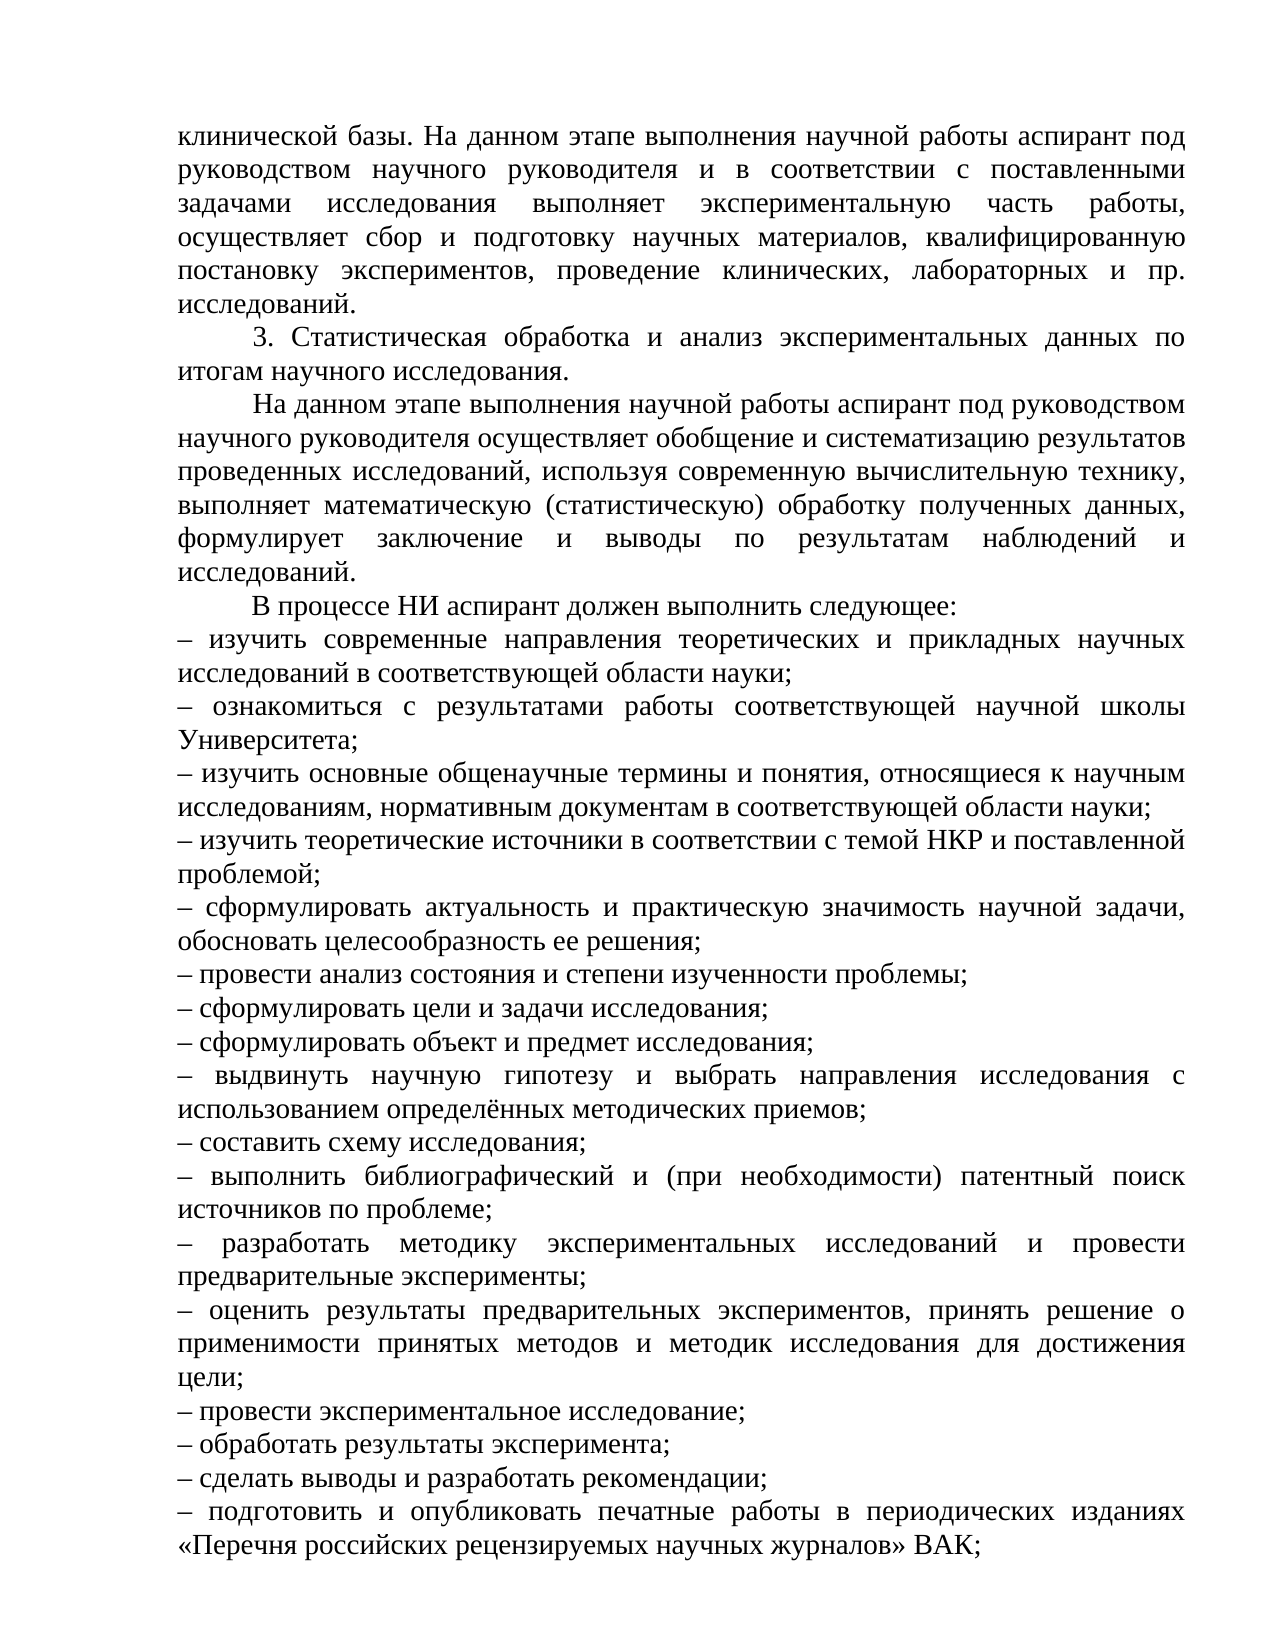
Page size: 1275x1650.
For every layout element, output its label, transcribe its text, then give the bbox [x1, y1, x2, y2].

text – сделать выводы и разработать рекомендации; [177, 1460, 1186, 1493]
text – провести анализ состояния и степени изученности проблемы; [177, 957, 1186, 990]
text – оценить результаты предварительных экспериментов, принять решение о применимости принятых методов и методик исследования для достижения цели; [177, 1292, 1186, 1393]
text – выдвинуть научную гипотезу и выбрать направления исследования с использованием определённых методических приемов; [177, 1057, 1186, 1124]
text – ознакомиться с результатами работы соответствующей научной школы Университета; [177, 688, 1186, 755]
text – разработать методику экспериментальных исследований и провести предварительные эксперименты; [177, 1225, 1186, 1292]
text – провести экспериментальное исследование; [177, 1393, 1186, 1426]
text – изучить основные общенаучные термины и понятия, относящиеся к научным исследованиям, нормативным документам в соответствующей области науки; [177, 755, 1186, 822]
text В процессе НИ аспирант должен выполнить следующее: [177, 588, 1186, 621]
text На данном этапе выполнения научной работы аспирант под руководством научного руководителя осуществляет обобщение и систематизацию результатов проведенных исследований, используя современную вычислительную технику, выполняет математическую (статистическую) обработку полученных данных, формулирует заключение и выводы по результатам наблюдений и исследований. [177, 386, 1186, 588]
text – изучить теоретические источники в соответствии с темой НКР и поставленной проблемой; [177, 822, 1186, 889]
text – подготовить и опубликовать печатные работы в периодических изданиях «Перечня российских рецензируемых научных журналов» ВАК; [177, 1493, 1186, 1560]
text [177, 118, 1186, 319]
text – обработать результаты эксперимента; [177, 1426, 1186, 1460]
text – изучить современные направления теоретических и прикладных научных исследований в соответствующей области науки; [177, 621, 1186, 688]
text 3. Статистическая обработка и анализ экспериментальных данных по итогам научного исследования. [177, 319, 1186, 386]
text – сформулировать объект и предмет исследования; [177, 1024, 1186, 1057]
text – составить схему исследования; [177, 1124, 1186, 1158]
text – сформулировать цели и задачи исследования; [177, 990, 1186, 1024]
text – выполнить библиографический и (при необходимости) патентный поиск источников по проблеме; [177, 1158, 1186, 1225]
text – сформулировать актуальность и практическую значимость научной задачи, обосновать целесообразность ее решения; [177, 889, 1186, 957]
